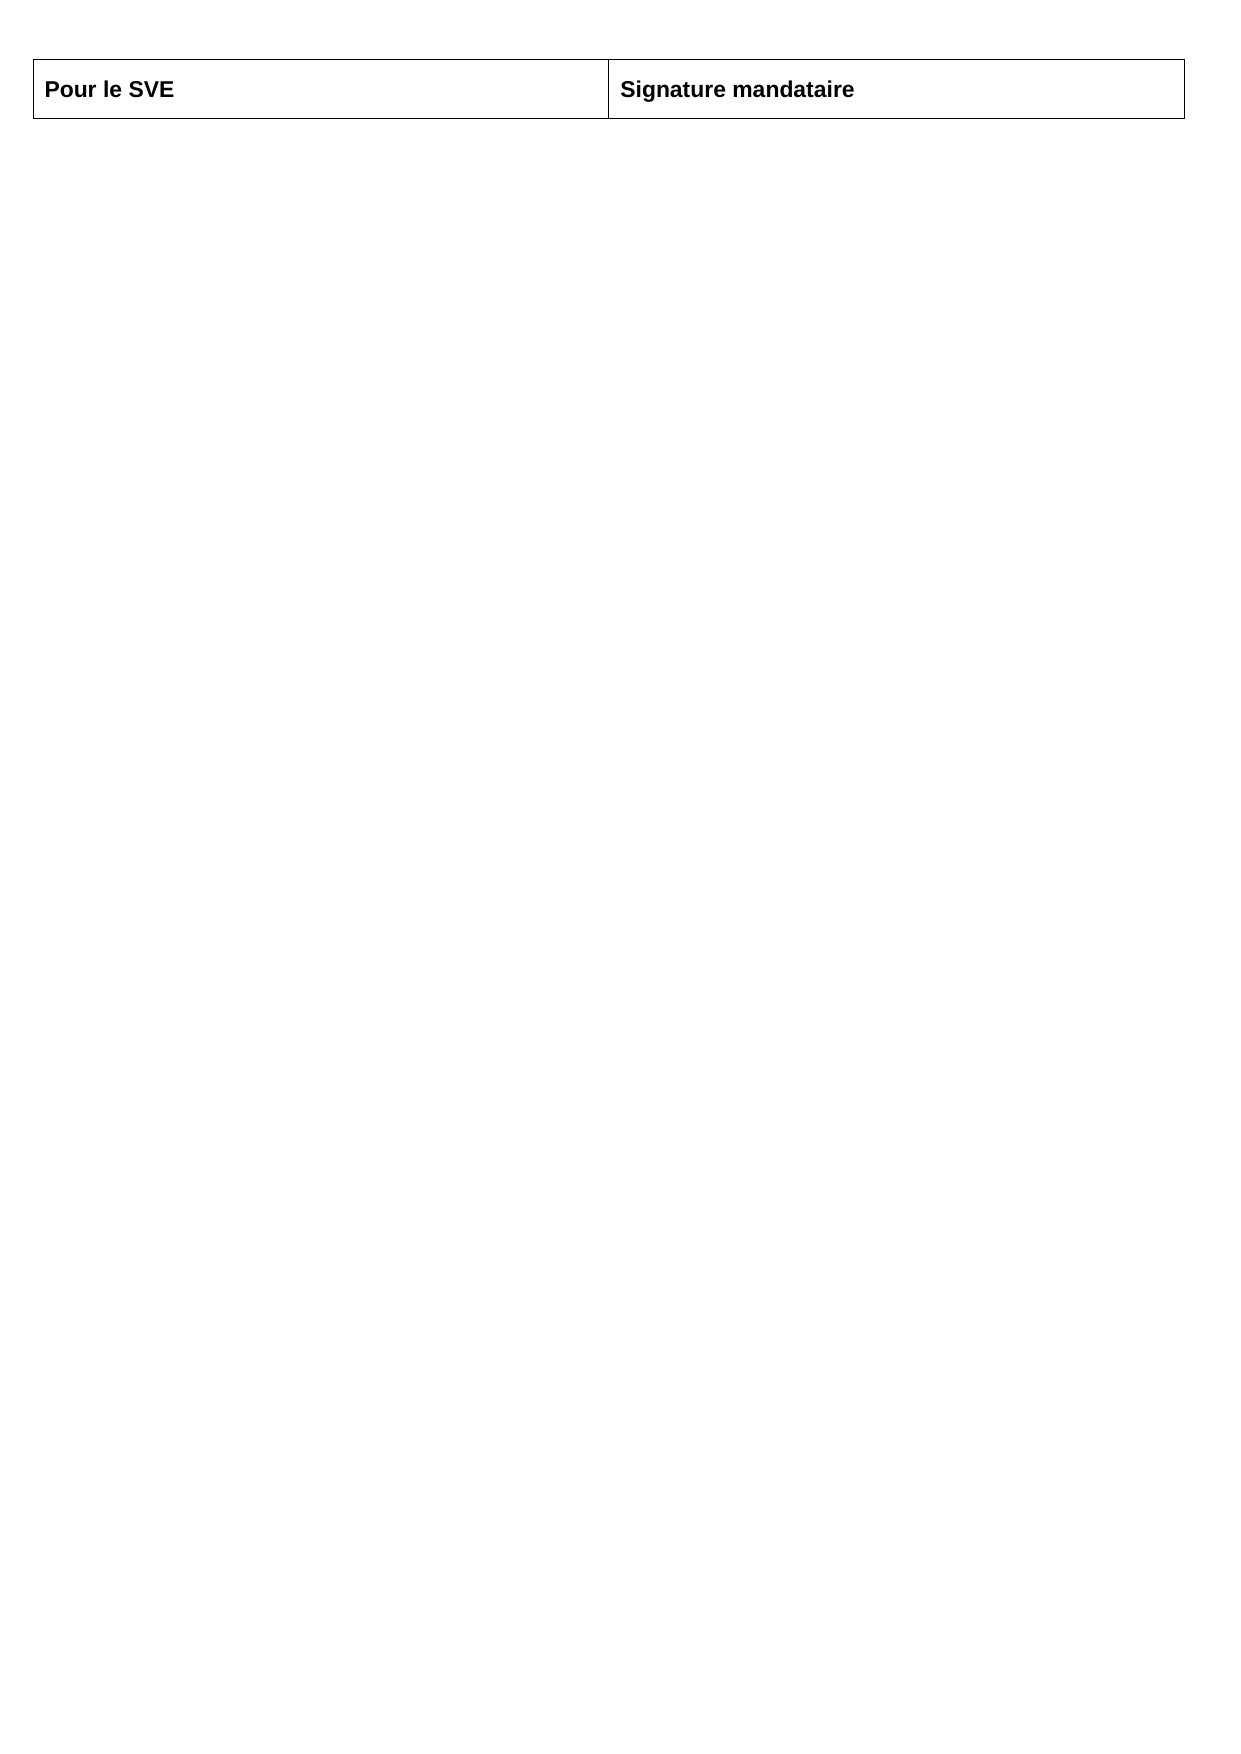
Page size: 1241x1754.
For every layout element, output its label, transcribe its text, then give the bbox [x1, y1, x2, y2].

table_cell Pour le SVE [34, 60, 608, 118]
table_cell Signature mandataire [609, 60, 1184, 118]
